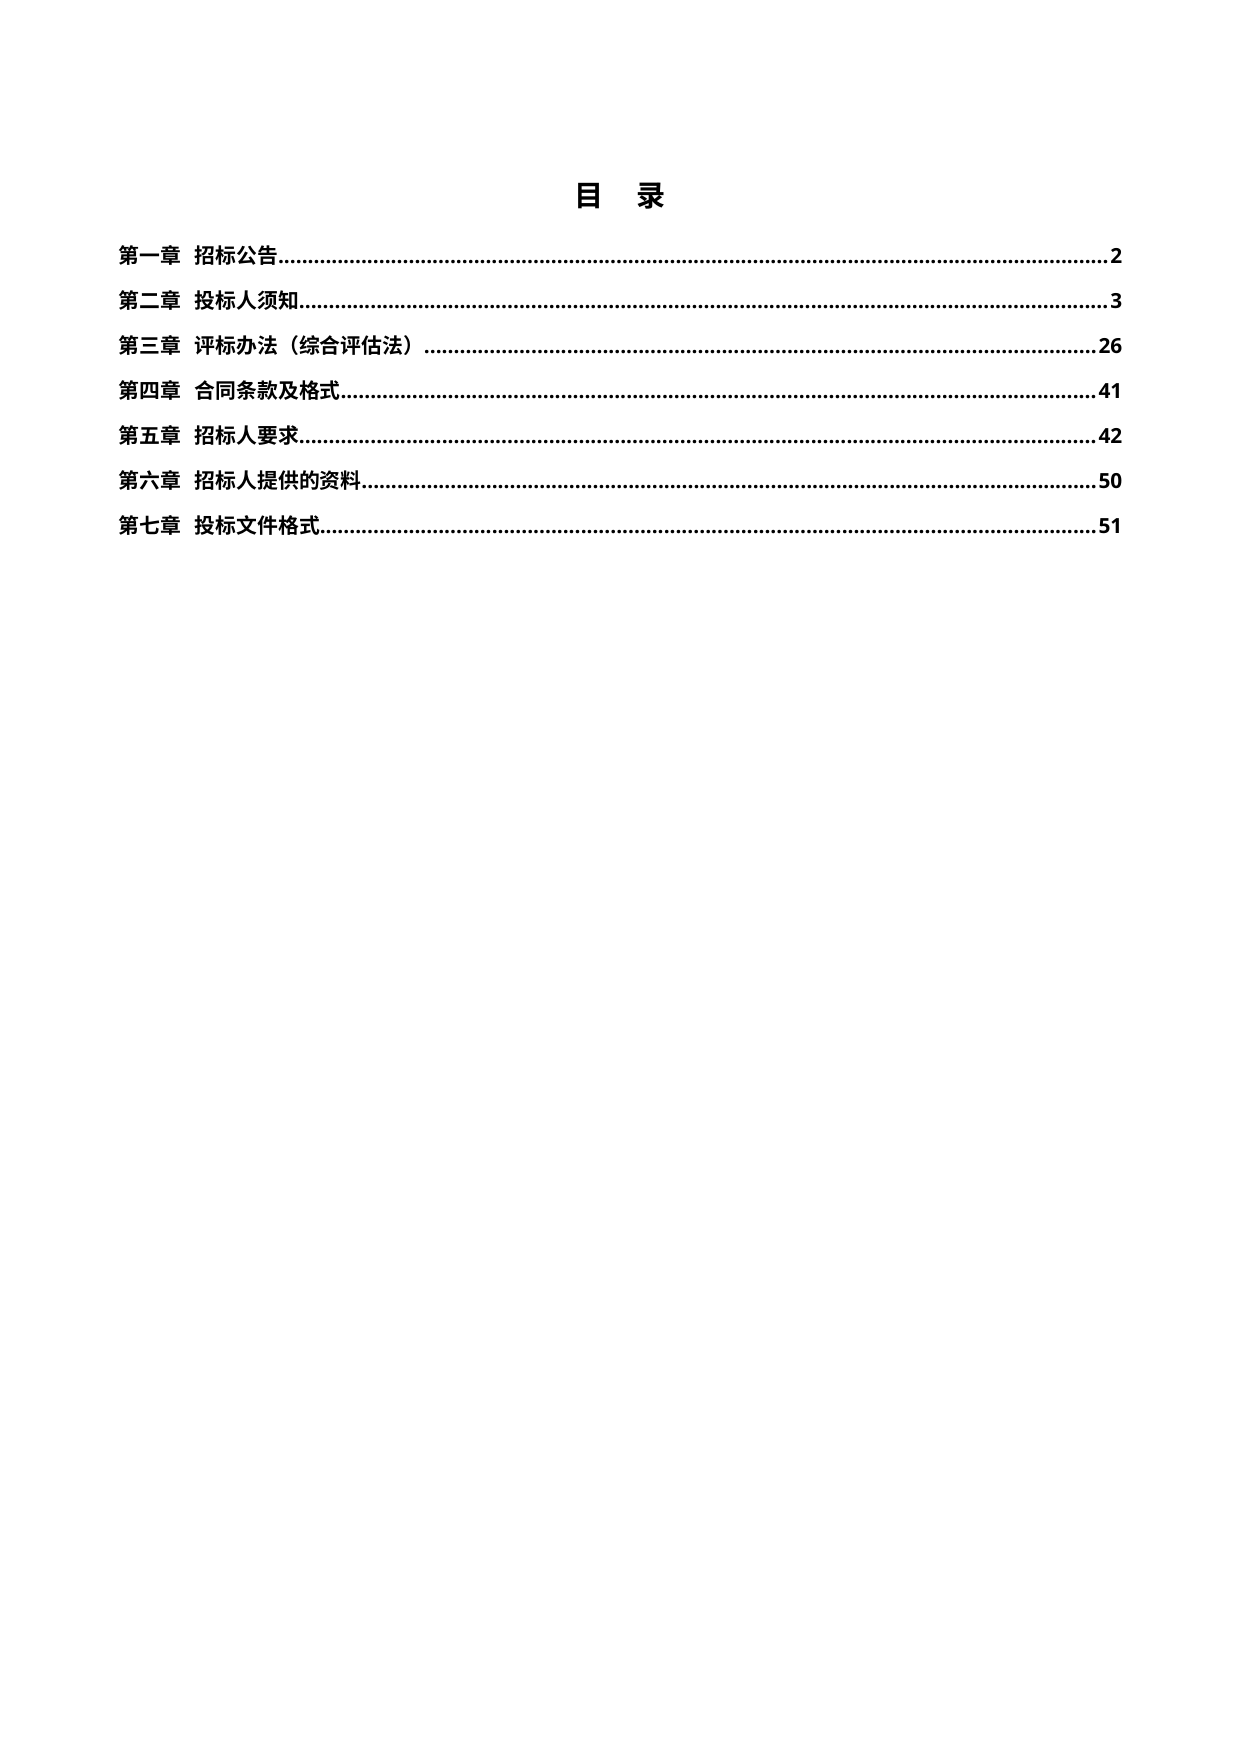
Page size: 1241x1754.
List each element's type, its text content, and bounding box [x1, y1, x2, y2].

text 第二章 投标人须知 3 [118, 284, 1122, 316]
text 目 录 [118, 161, 1122, 226]
text 第三章 评标办法（综合评估法） 26 [118, 329, 1122, 361]
text 第一章 招标公告 2 [118, 239, 1122, 271]
text 第五章 招标人要求 42 [118, 419, 1122, 451]
text 第六章 招标人提供的资料 50 [118, 464, 1122, 496]
text 第四章 合同条款及格式 41 [118, 374, 1122, 406]
text 第七章 投标文件格式 51 [118, 509, 1122, 541]
